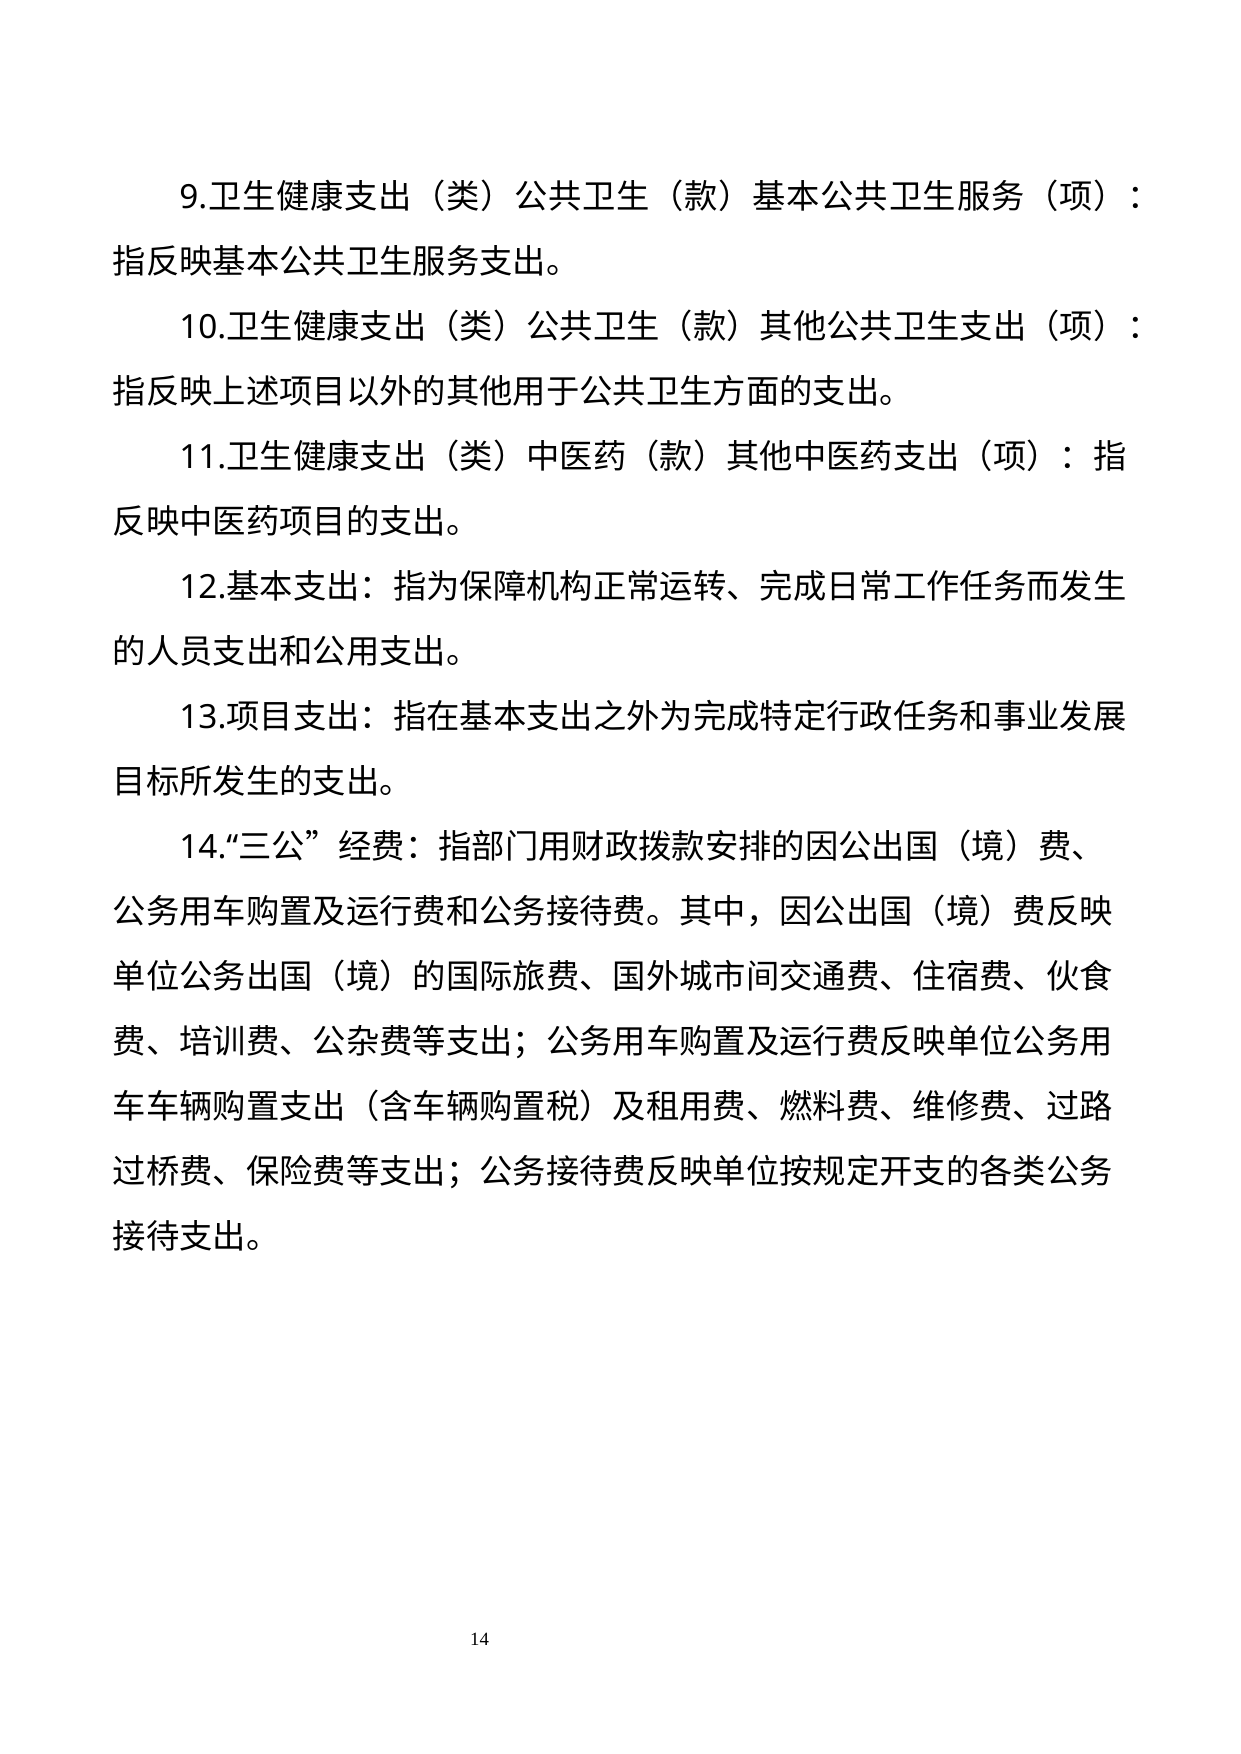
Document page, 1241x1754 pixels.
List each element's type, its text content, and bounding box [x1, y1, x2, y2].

text 13.项目支出：指在基本支出之外为完成特定行政任务和事业发展目标所发生的支出。 [112, 682, 1128, 812]
text 9.卫生健康支出（类）公共卫生（款）基本公共卫生服务（项）：指反映基本公共卫生服务支出。 [112, 162, 1128, 292]
text 10.卫生健康支出（类）公共卫生（款）其他公共卫生支出（项）：指反映上述项目以外的其他用于公共卫生方面的支出。 [112, 292, 1128, 422]
text 14.“三公”经费：指部门用财政拨款安排的因公出国（境）费、公务用车购置及运行费和公务接待费。其中，因公出国（境）费反映单位公务出国（境）的国际旅费、国外城市间交通费、住宿费、伙食费、培训费、公杂费等支出；公务用车购置及运行费反映单位公务用车车辆购置支出（含车辆购置税）及租用费、燃料费、维修费、过路过桥费、保险费等支出；公务接待费反映单位按规定开支的各类公务接待支出。 [112, 812, 1128, 1267]
text 12.基本支出：指为保障机构正常运转、完成日常工作任务而发生的人员支出和公用支出。 [112, 552, 1128, 682]
text 11.卫生健康支出（类）中医药（款）其他中医药支出（项）：指反映中医药项目的支出。 [112, 422, 1128, 552]
